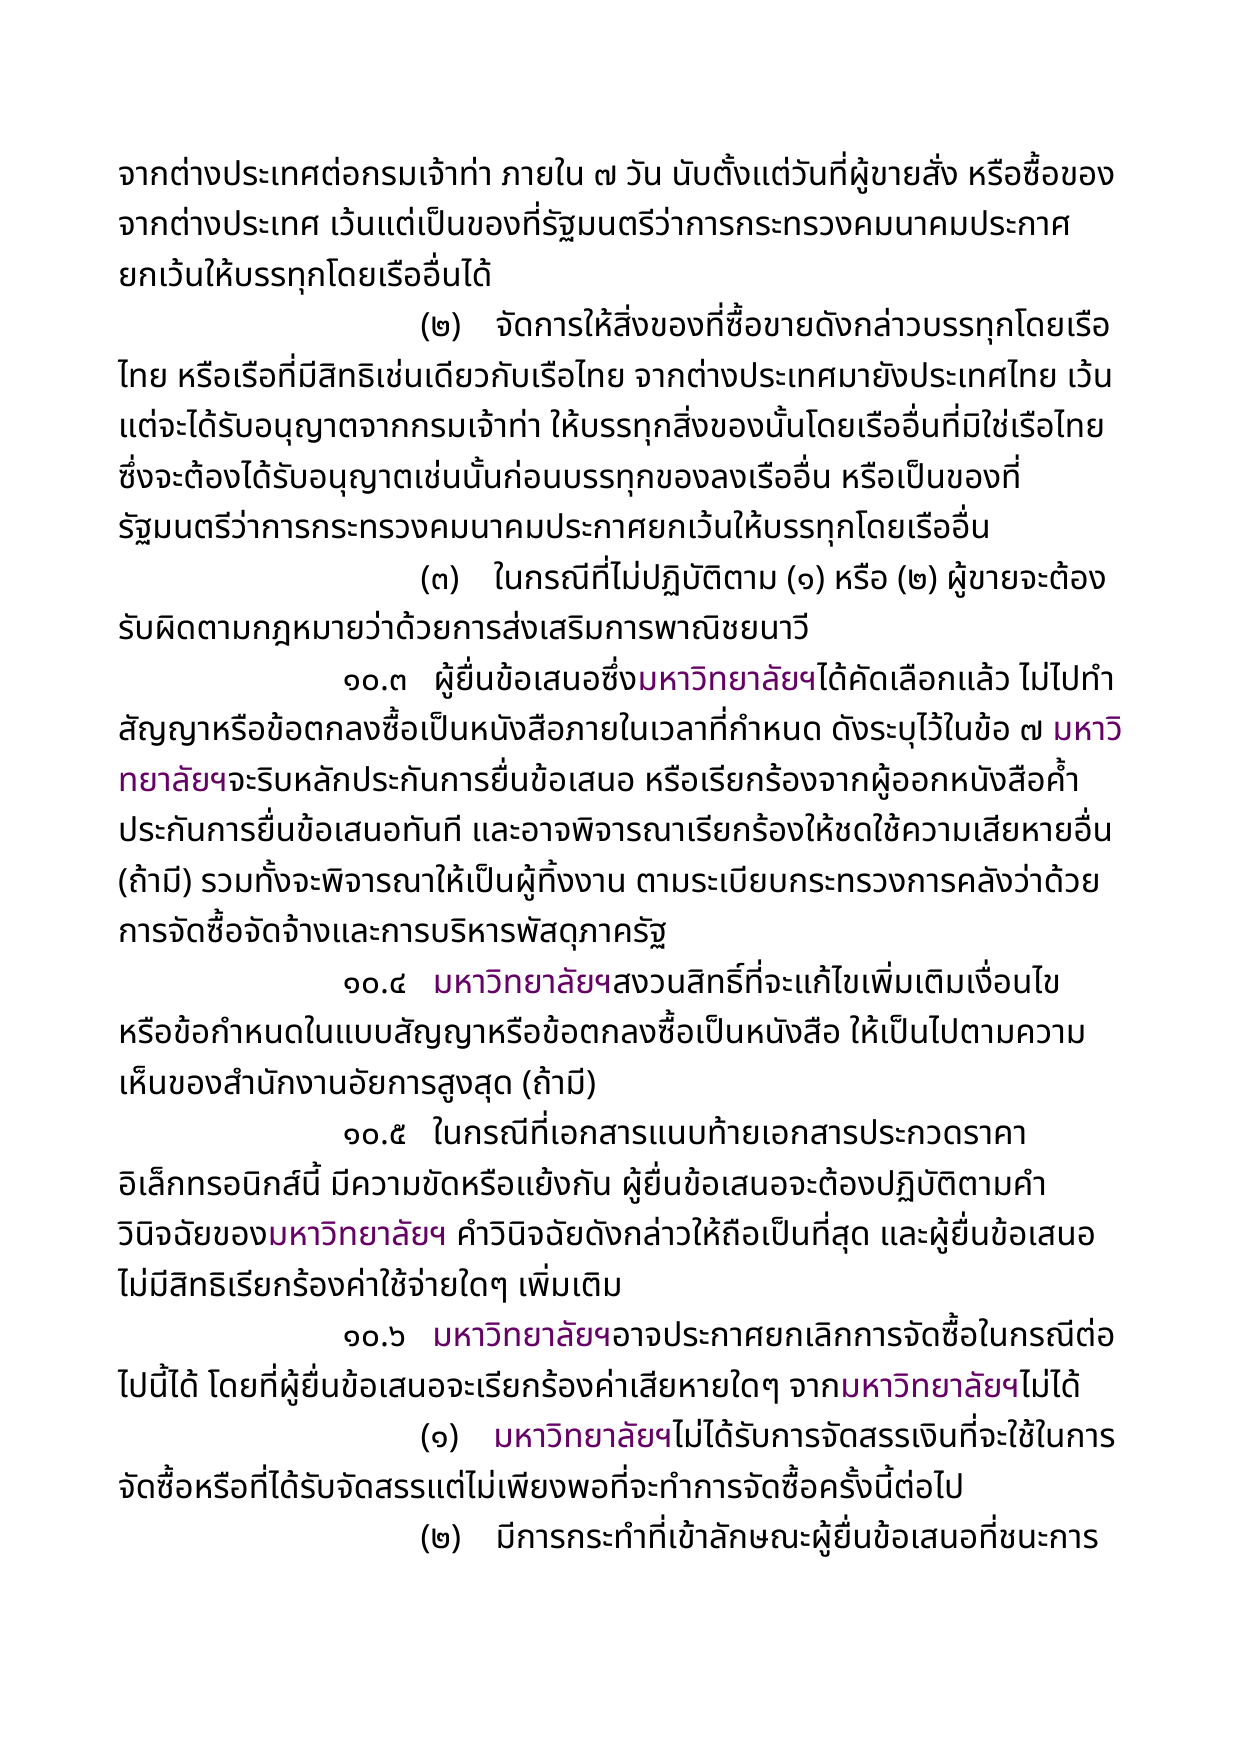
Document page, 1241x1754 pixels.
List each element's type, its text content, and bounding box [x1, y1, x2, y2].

table_cell ๑๐.๓ ผู้ยื่นข้อเสนอซึ่งมหาวิทยาลัยฯได้คัดเลือกแล้ว ไม่ไปทำสัญญาหรือข้อตกลงซื้อเป็นหนังสือภายในเวลาที่กำหนด ดังระบุไว้ในข้อ ๗ มหาวิทยาลัยฯจะริบหลักประกันการยื่นข้อเสนอ หรือเรียกร้องจากผู้ออกหนังสือค้ำประกันการยื่นข้อเสนอทันที และอาจพิจารณาเรียกร้องให้ชดใช้ความเสียหายอื่น (ถ้ามี) รวมทั้งจะพิจารณาให้เป็นผู้ทิ้งงาน ตามระเบียบกระทรวงการคลังว่าด้วยการจัดซื้อจัดจ้างและการบริหารพัสดุภาครัฐ [118, 655, 1122, 957]
table_cell (๓) ในกรณีที่ไม่ปฏิบัติตาม (๑) หรือ (๒) ผู้ขายจะต้องรับผิดตามกฎหมายว่าด้วยการส่งเสริมการพาณิชยนาวี [118, 554, 1122, 654]
table_cell (๑) มหาวิทยาลัยฯไม่ได้รับการจัดสรรเงินที่จะใช้ในการจัดซื้อหรือที่ได้รับจัดสรรแต่ไม่เพียงพอที่จะทำการจัดซื้อครั้งนี้ต่อไป [118, 1412, 1122, 1513]
table_cell ๑๐.๕ ในกรณีที่เอกสารแนบท้ายเอกสารประกวดราคาอิเล็กทรอนิกส์นี้ มีความขัดหรือแย้งกัน ผู้ยื่นข้อเสนอจะต้องปฏิบัติตามคำวินิจฉัยของมหาวิทยาลัยฯ คำวินิจฉัยดังกล่าวให้ถือเป็นที่สุด และผู้ยื่นข้อเสนอไม่มีสิทธิเรียกร้องค่าใช้จ่ายใดๆ เพิ่มเติม [118, 1109, 1122, 1311]
table_cell (๒) จัดการให้สิ่งของที่ซื้อขายดังกล่าวบรรทุกโดยเรือไทย หรือเรือที่มีสิทธิเช่นเดียวกับเรือไทย จากต่างประเทศมายังประเทศไทย เว้นแต่จะได้รับอนุญาตจากกรมเจ้าท่า ให้บรรทุกสิ่งของนั้นโดยเรืออื่นที่มิใช่เรือไทย ซึ่งจะต้องได้รับอนุญาตเช่นนั้นก่อนบรรทุกของลงเรืออื่น หรือเป็นของที่รัฐมนตรีว่าการกระทรวงคมนาคมประกาศยกเว้นให้บรรทุกโดยเรืออื่น [118, 301, 1122, 553]
table_cell ๑๐.๖ มหาวิทยาลัยฯอาจประกาศยกเลิกการจัดซื้อในกรณีต่อไปนี้ได้ โดยที่ผู้ยื่นข้อเสนอจะเรียกร้องค่าเสียหายใดๆ จากมหาวิทยาลัยฯไม่ได้ [118, 1311, 1122, 1412]
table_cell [118, 150, 1122, 301]
table_cell ๑๐.๔ มหาวิทยาลัยฯสงวนสิทธิ์ที่จะแก้ไขเพิ่มเติมเงื่อนไข หรือข้อกำหนดในแบบสัญญาหรือข้อตกลงซื้อเป็นหนังสือ ให้เป็นไปตามความเห็นของสำนักงานอัยการสูงสุด (ถ้ามี) [118, 958, 1122, 1109]
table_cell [118, 1513, 1122, 1564]
